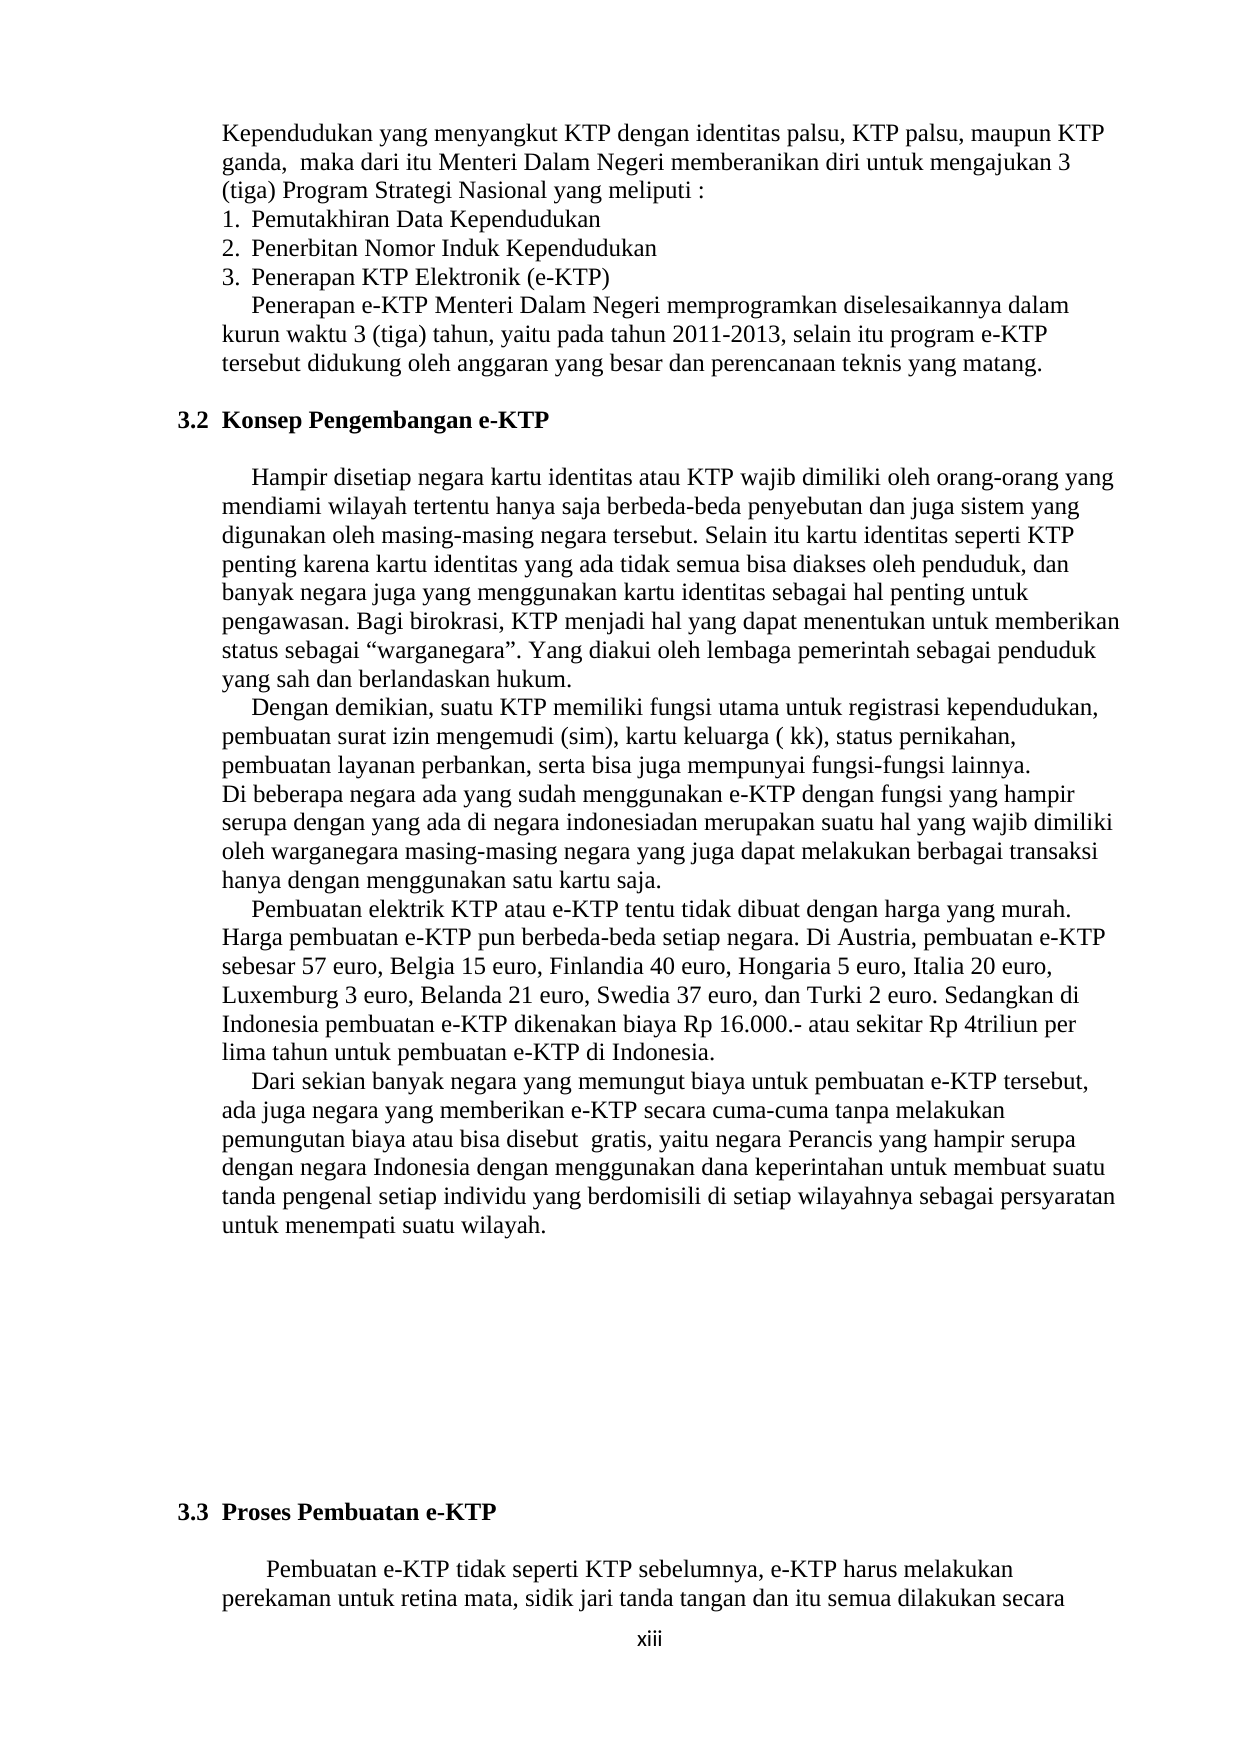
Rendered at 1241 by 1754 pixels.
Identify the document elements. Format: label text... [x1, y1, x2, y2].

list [222, 118, 1122, 204]
list Penerbitan Nomor Induk Kependudukan [222, 233, 1122, 262]
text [222, 1554, 1122, 1612]
text Di beberapa negara ada yang sudah menggunakan e-KTP dengan fungsi yang hampir serupa dengan yang ada di negara indonesiadan merupakan suatu hal yang wajib dimiliki oleh warganegara masing-masing negara yang juga dapat melakukan berbagai transaksi hanya dengan menggunakan satu kartu saja. [222, 779, 1122, 894]
list Konsep Pengembangan e-KTP [177, 406, 1122, 434]
list Pemutakhiran Data Kependudukan [222, 204, 1122, 233]
list Proses Pembuatan e-KTP [177, 1497, 1122, 1525]
list Penerapan e-KTP Menteri Dalam Negeri memprogramkan diselesaikannya dalam kurun waktu 3 (tiga) tahun, yaitu pada tahun 2011-2013, selain itu program e-KTP tersebut didukung oleh anggaran yang besar dan perencanaan teknis yang matang. [222, 291, 1122, 377]
text Pembuatan elektrik KTP atau e-KTP tentu tidak dibuat dengan harga yang murah. Harga pembuatan e-KTP pun berbeda-beda setiap negara. Di Austria, pembuatan e-KTP sebesar 57 euro, Belgia 15 euro, Finlandia 40 euro, Hongaria 5 euro, Italia 20 euro, Luxemburg 3 euro, Belanda 21 euro, Swedia 37 euro, dan Turki 2 euro. Sedangkan di Indonesia pembuatan e-KTP dikenakan biaya Rp 16.000.- atau sekitar Rp 4triliun per lima tahun untuk pembuatan e-KTP di Indonesia. [222, 894, 1122, 1066]
text Dengan demikian, suatu KTP memiliki fungsi utama untuk registrasi kependudukan, pembuatan surat izin mengemudi (sim), kartu keluarga ( kk), status pernikahan, pembuatan layanan perbankan, serta bisa juga mempunyai fungsi-fungsi lainnya. [222, 692, 1122, 779]
text Hampir disetiap negara kartu identitas atau KTP wajib dimiliki oleh orang-orang yang mendiami wilayah tertentu hanya saja berbeda-beda penyebutan dan juga sistem yang digunakan oleh masing-masing negara tersebut. Selain itu kartu identitas seperti KTP penting karena kartu identitas yang ada tidak semua bisa diakses oleh penduduk, dan banyak negara juga yang menggunakan kartu identitas sebagai hal penting untuk pengawasan. Bagi birokrasi, KTP menjadi hal yang dapat menentukan untuk memberikan status sebagai “warganegara”. Yang diakui oleh lembaga pemerintah sebagai penduduk yang sah dan berlandaskan hukum. [222, 462, 1122, 692]
text Dari sekian banyak negara yang memungut biaya untuk pembuatan e-KTP tersebut, ada juga negara yang memberikan e-KTP secara cuma-cuma tanpa melakukan pemungutan biaya atau bisa disebut gratis, yaitu negara Perancis yang hampir serupa dengan negara Indonesia dengan menggunakan dana keperintahan untuk membuat suatu tanda pengenal setiap individu yang berdomisili di setiap wilayahnya sebagai persyaratan untuk menempati suatu wilayah. [222, 1066, 1122, 1239]
list Penerapan KTP Elektronik (e-KTP) [222, 262, 1122, 291]
